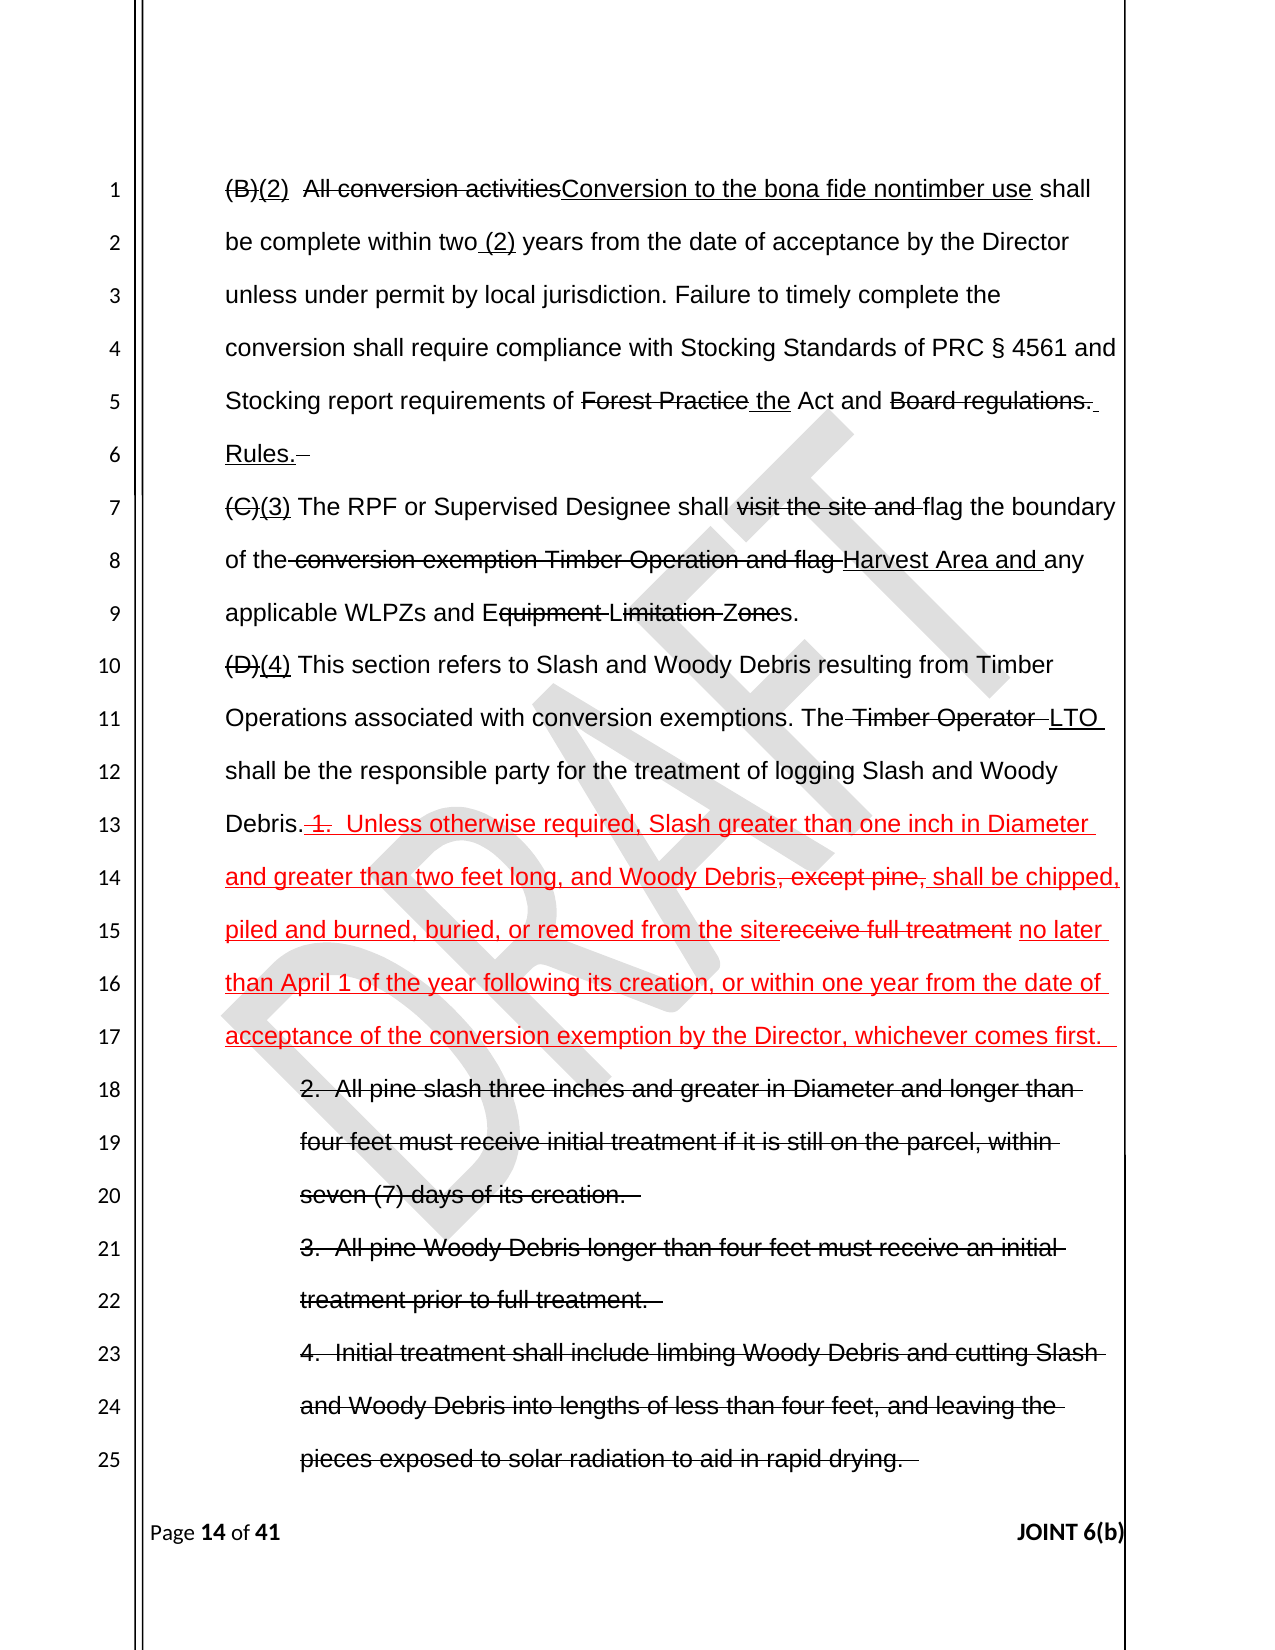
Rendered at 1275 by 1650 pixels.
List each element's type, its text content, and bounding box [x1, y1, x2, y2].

text 4. Initial treatment shall include limbing Woody Debris and cutting Slash and Woody Debris into lengths of less than four feet, and leaving the pieces exposed to solar radiation to aid in rapid drying. [300, 1314, 1125, 1473]
text (C)(3) The RPF or Supervised Designee shall visit the site and flag the boundary of the conversion exemption Timber Operation and flag Harvest Area and any applicable WLPZs and Equipment Limitation Zones. [225, 467, 1125, 626]
text (B)(2) All conversion activitiesConversion to the bona fide nontimber use shall be complete within two (2) years from the date of acceptance by the Director unless under permit by local jurisdiction. Failure to timely complete the conversion shall require compliance with Stocking Standards of PRC § 4561 and Stocking report requirements of Forest Practice the Act and Board regulations. Rules. [225, 150, 1125, 467]
text 3. All pine Woody Debris longer than four feet must receive an initial treatment prior to full treatment. [300, 1208, 1125, 1314]
text (D)(4) This section refers to Slash and Woody Debris resulting from Timber Operations associated with conversion exemptions. The Timber Operator LTO shall be the responsible party for the treatment of logging Slash and Woody Debris. 1. Unless otherwise required, Slash greater than one inch in Diameter and greater than two feet long, and Woody Debris, except pine, shall be chipped, piled and burned, buried, or removed from the sitereceive full treatment no later than April 1 of the year following its creation, or within one year from the date of acceptance of the conversion exemption by the Director, whichever comes first. [225, 626, 1125, 1049]
text 2. All pine slash three inches and greater in Diameter and longer than four feet must receive initial treatment if it is still on the parcel, within seven (7) days of its creation. [300, 1049, 1125, 1208]
